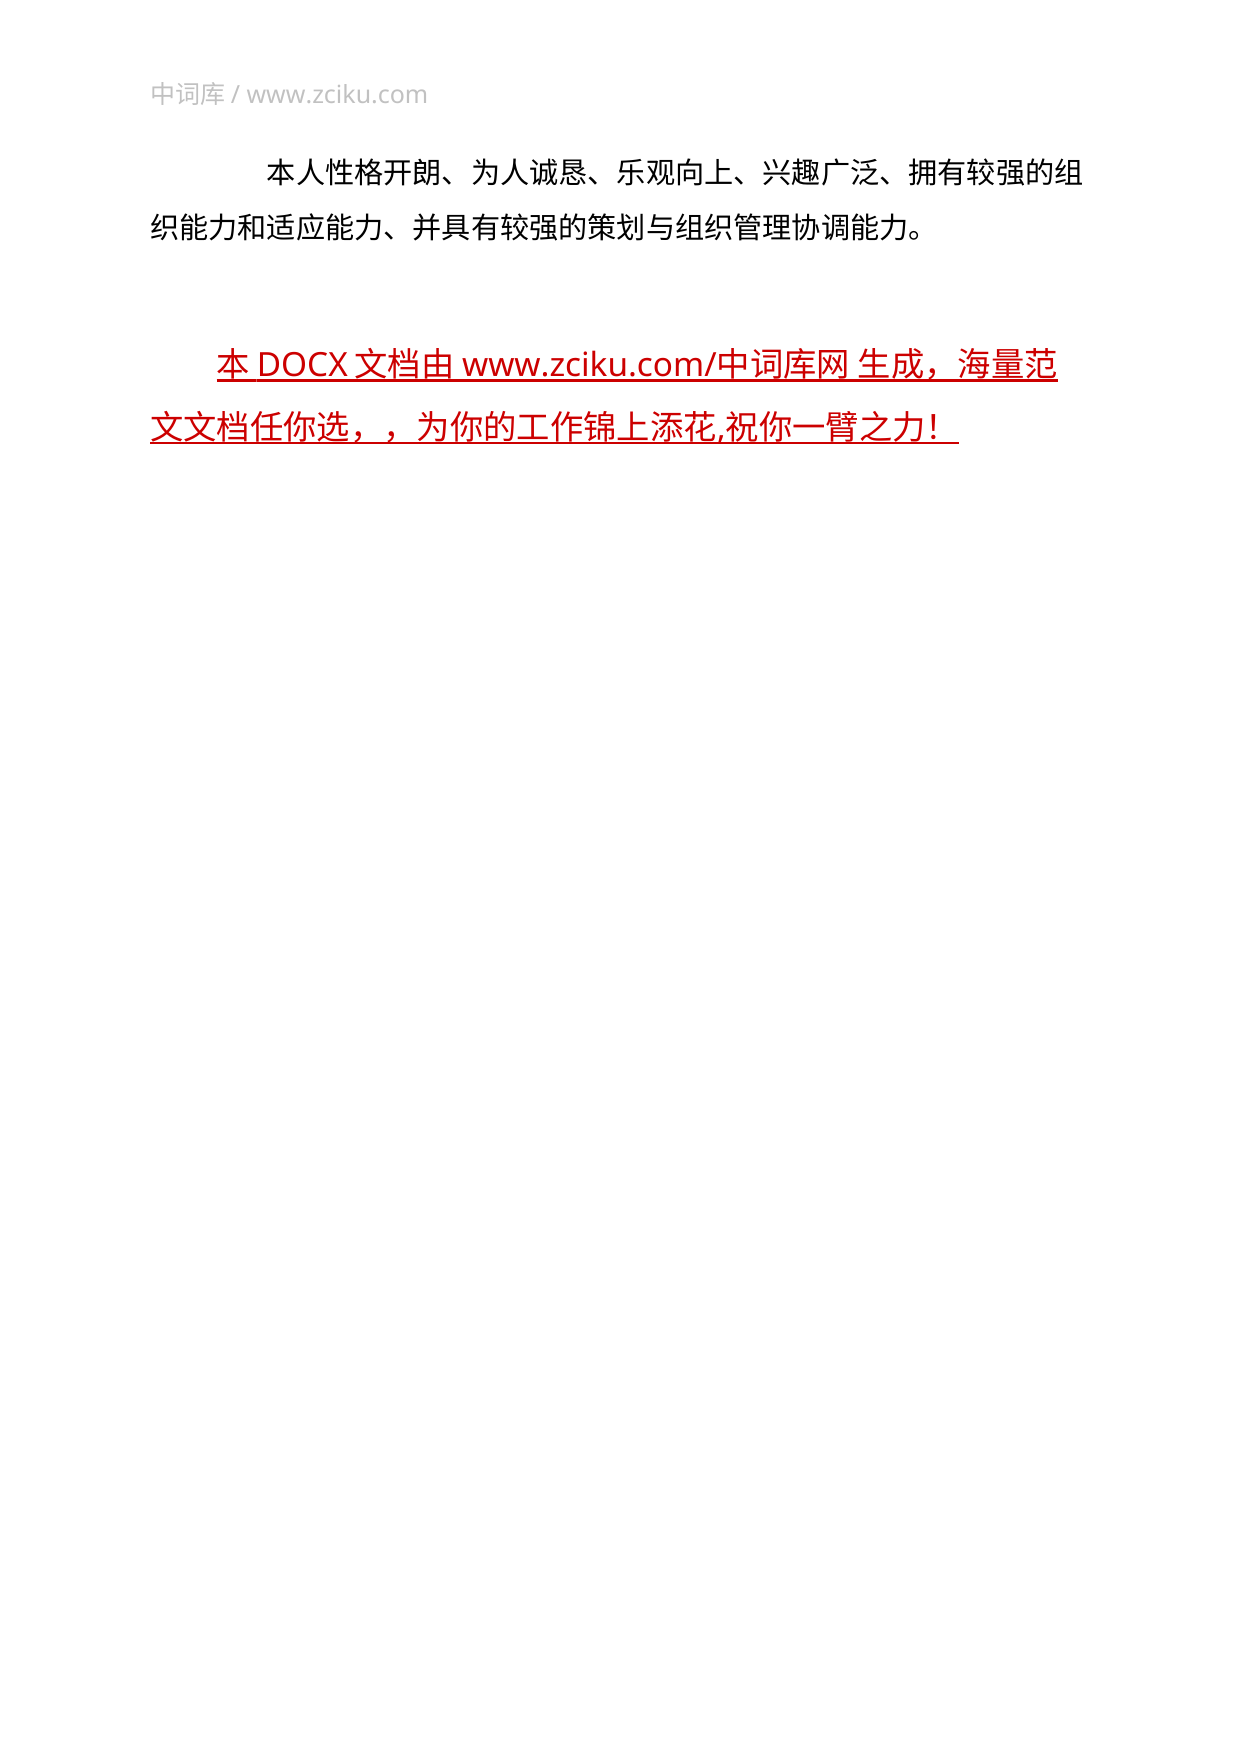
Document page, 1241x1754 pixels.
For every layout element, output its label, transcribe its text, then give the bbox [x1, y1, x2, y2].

text 本DOCX文档由 www.zciku.com/中词库网 生成，海量范文文档任你选，，为你的工作锦上添花,祝你一臂之力！ [150, 338, 1090, 449]
text 本人性格开朗、为人诚恳、乐观向上、兴趣广泛、拥有较强的组织能力和适应能力、并具有较强的策划与组织管理协调能力。 [150, 150, 1090, 247]
